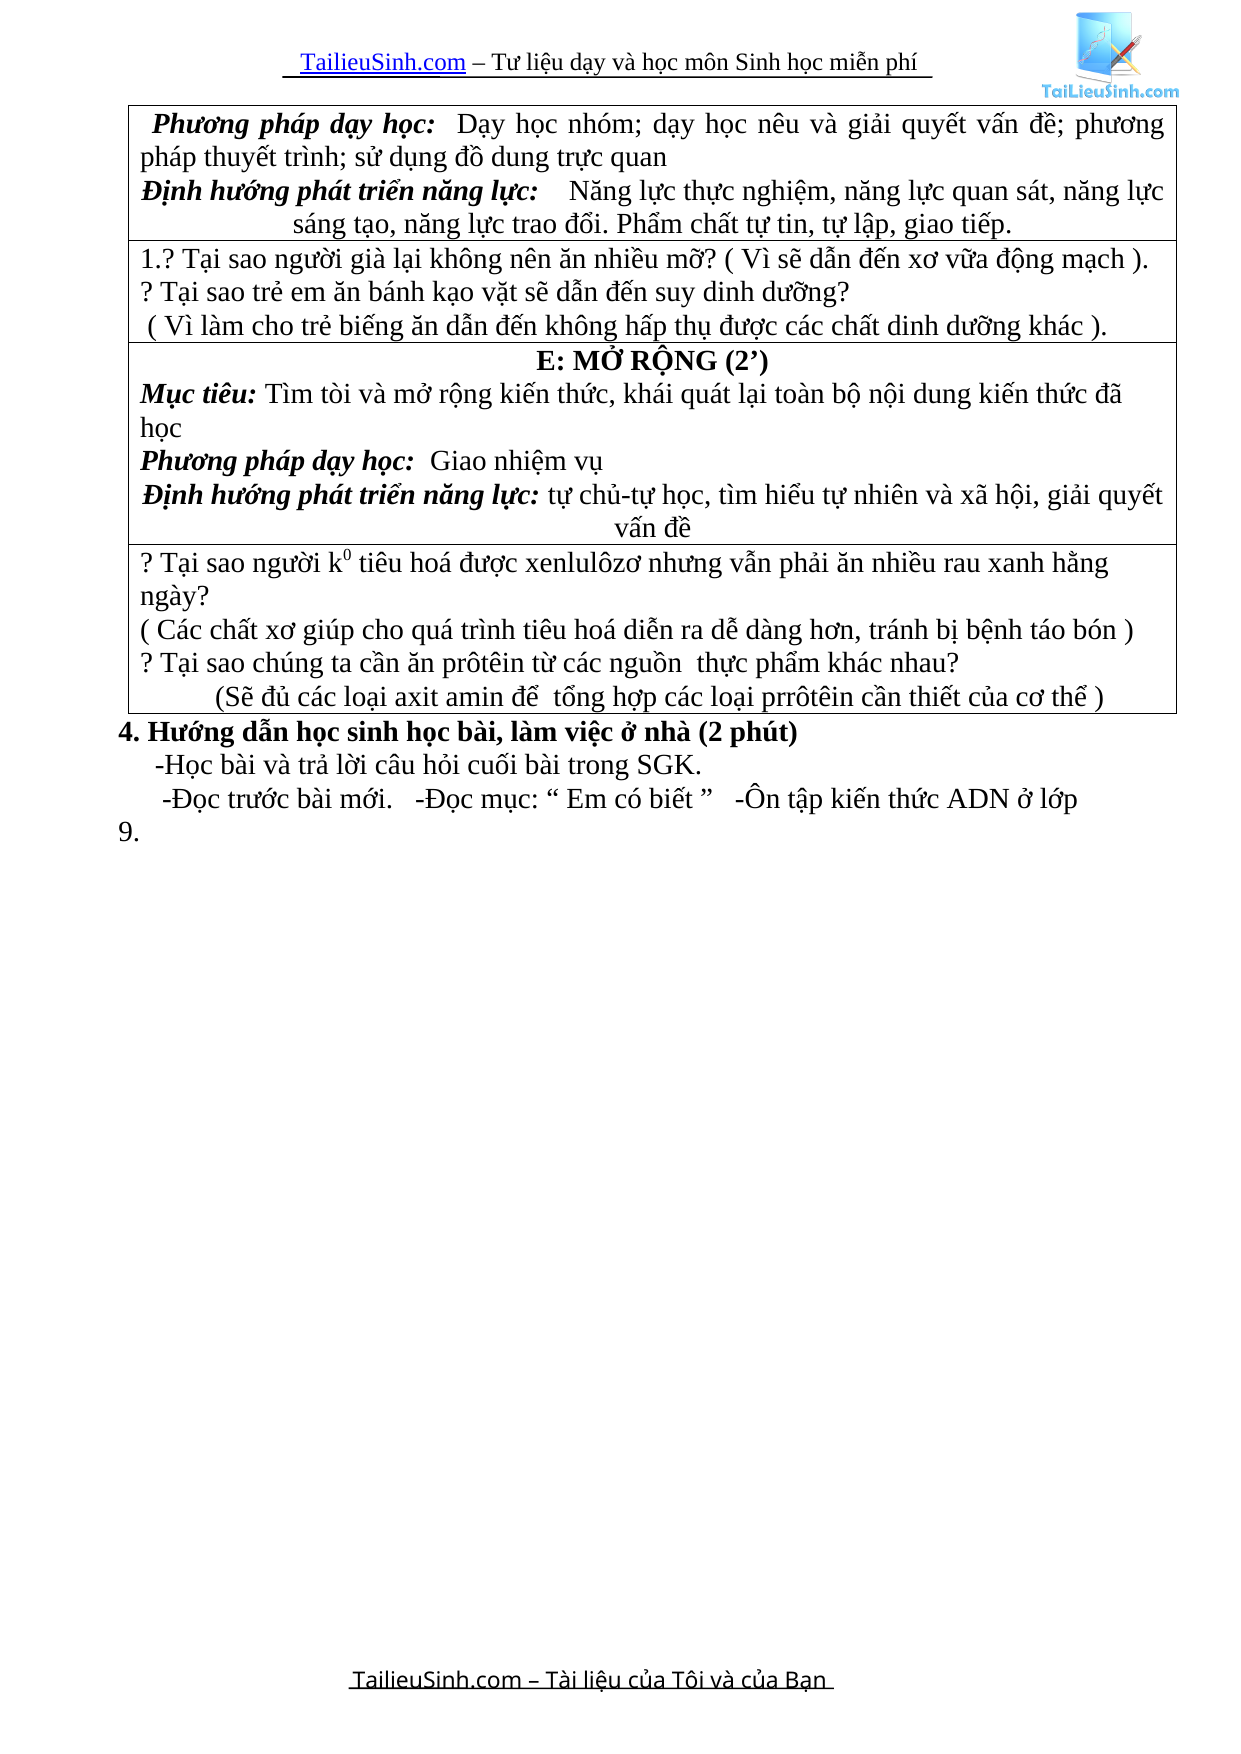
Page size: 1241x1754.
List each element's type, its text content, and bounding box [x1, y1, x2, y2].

table_cell 1.? Tại sao người già lại không nên ăn nhiều mỡ? ( Vì sẽ dẫn đến xơ vữa động mạch ). ? Tại sao trẻ em ăn bánh kạo vặt sẽ dẫn đến suy dinh dưỡng? ( Vì làm cho trẻ biếng ăn dẫn đến không hấp thụ được các chất dinh dưỡng khác ). [129, 241, 1176, 342]
text 4. Hướng dẫn học sinh học bài, làm việc ở nhà (2 phút) [118, 714, 1087, 747]
table_cell ? Tại sao người k0 tiêu hoá được xenlulôzơ nhưng vẫn phải ăn nhiều rau xanh hằng ngày? ( Các chất xơ giúp cho quá trình tiêu hoá diễn ra dễ dàng hơn, tránh bị bệnh táo bón ) ? Tại sao chúng ta cần ăn prôtêin từ các nguồn thực phẩm khác nhau? (Sẽ đủ các loại axit amin để tổng hợp các loại prrôtêin cần thiết của cơ thể ) [129, 545, 1176, 713]
text -Học bài và trả lời câu hỏi cuối bài trong SGK. [118, 747, 1087, 781]
text -Đọc trước bài mới. -Đọc mục: “ Em có biết ” -Ôn tập kiến thức ADN ở lớp 9. [118, 781, 1087, 848]
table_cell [129, 106, 1176, 240]
table_cell E: MỞ RỘNG (2’) Mục tiêu: Tìm tòi và mở rộng kiến thức, khái quát lại toàn bộ nội dung kiến thức đã học Phương pháp dạy học: Giao nhiệm vụ Định hướng phát triển năng lực: tự chủ-tự học, tìm hiểu tự nhiên và xã hội, giải quyết vấn đề [129, 343, 1176, 544]
